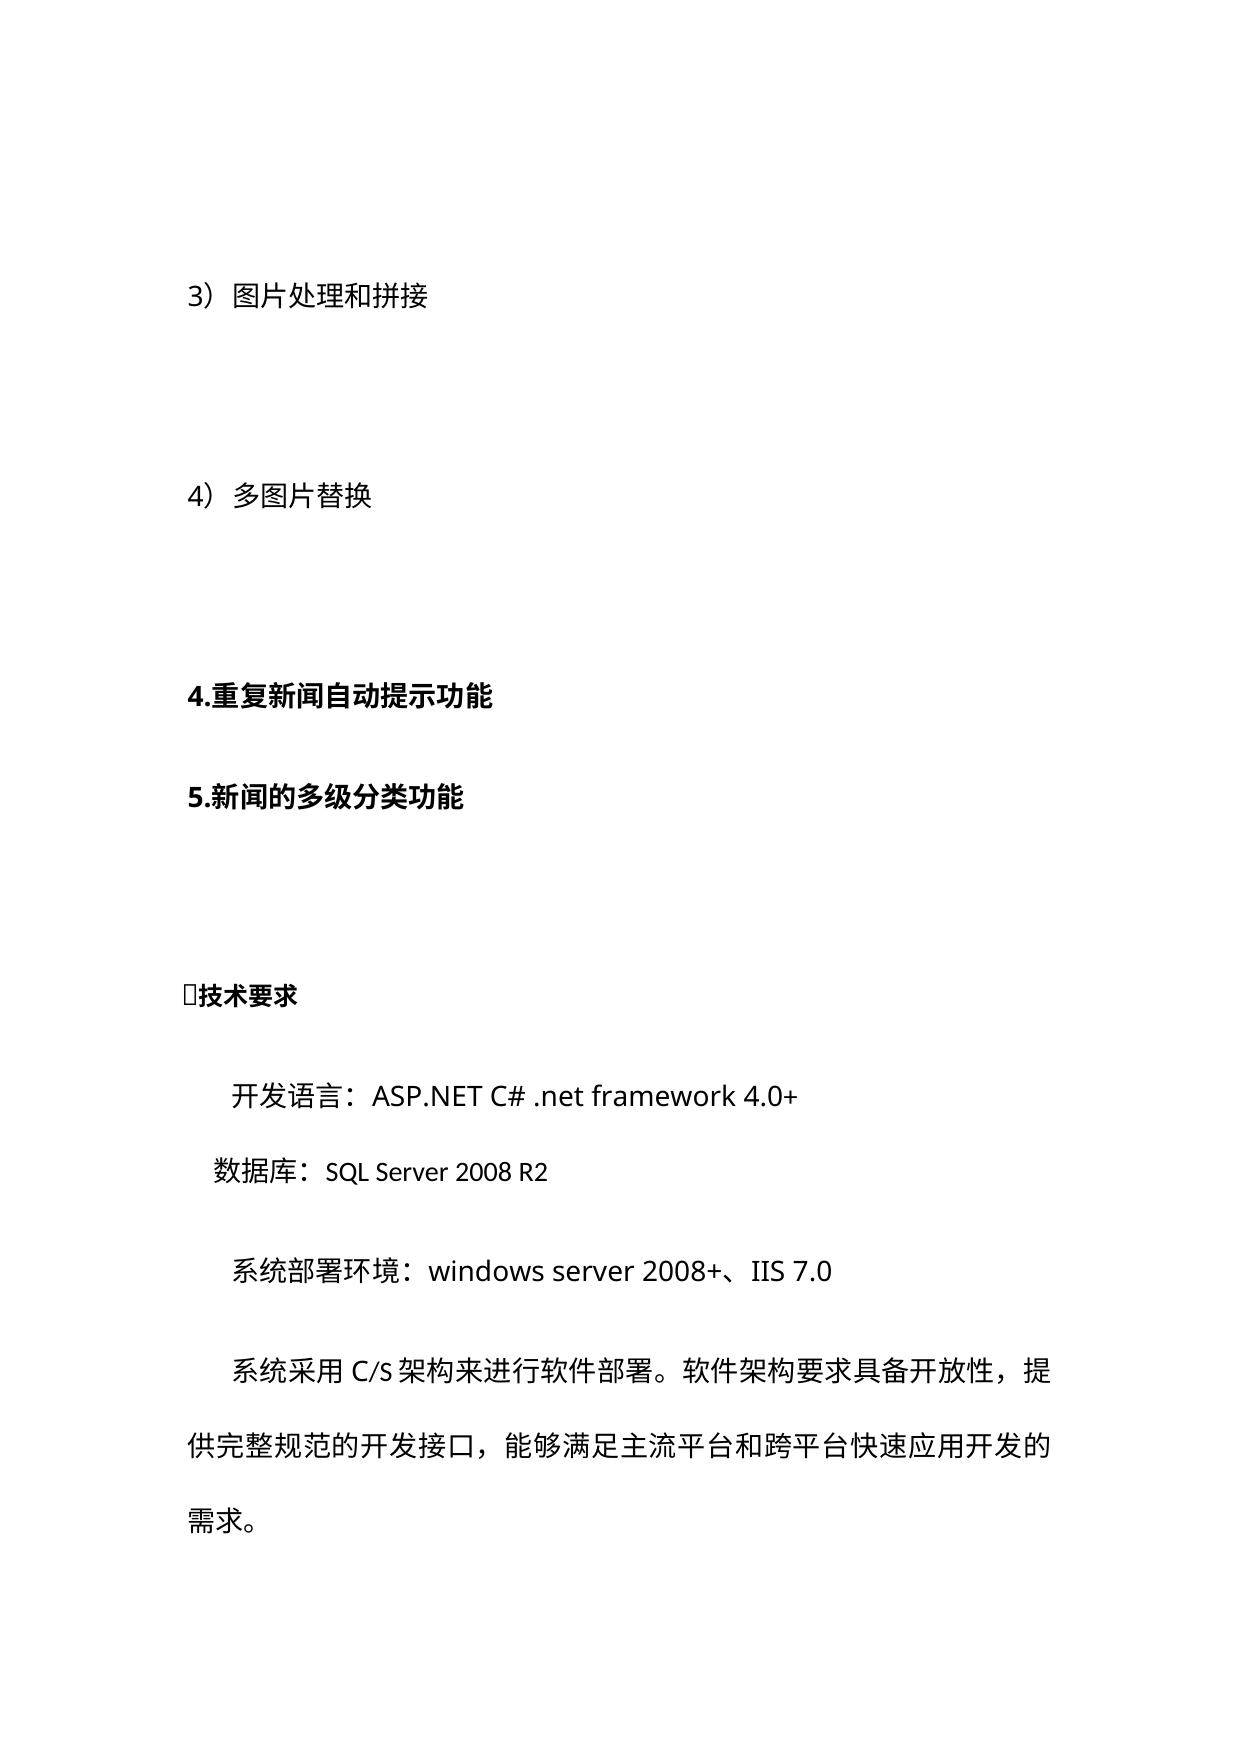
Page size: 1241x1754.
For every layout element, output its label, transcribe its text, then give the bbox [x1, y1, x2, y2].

text 技术要求 [181, 962, 1053, 1027]
text 3）图片处理和拼接 [187, 262, 1053, 327]
text 4.重复新闻自动提示功能 [187, 662, 1053, 727]
text 系统采用C/S架构来进行软件部署。软件架构要求具备开放性，提供完整规范的开发接口，能够满足主流平台和跨平台快速应用开发的需求。 [187, 1337, 1053, 1551]
text 4）多图片替换 [187, 462, 1053, 527]
text 系统部署环境：windows server 2008+、IIS 7.0 [187, 1237, 1053, 1302]
text 开发语言：ASP.NET C# .net framework 4.0+ 数据库：SQL Server 2008 R2 [187, 1062, 1053, 1202]
text 5.新闻的多级分类功能 [187, 762, 1053, 827]
